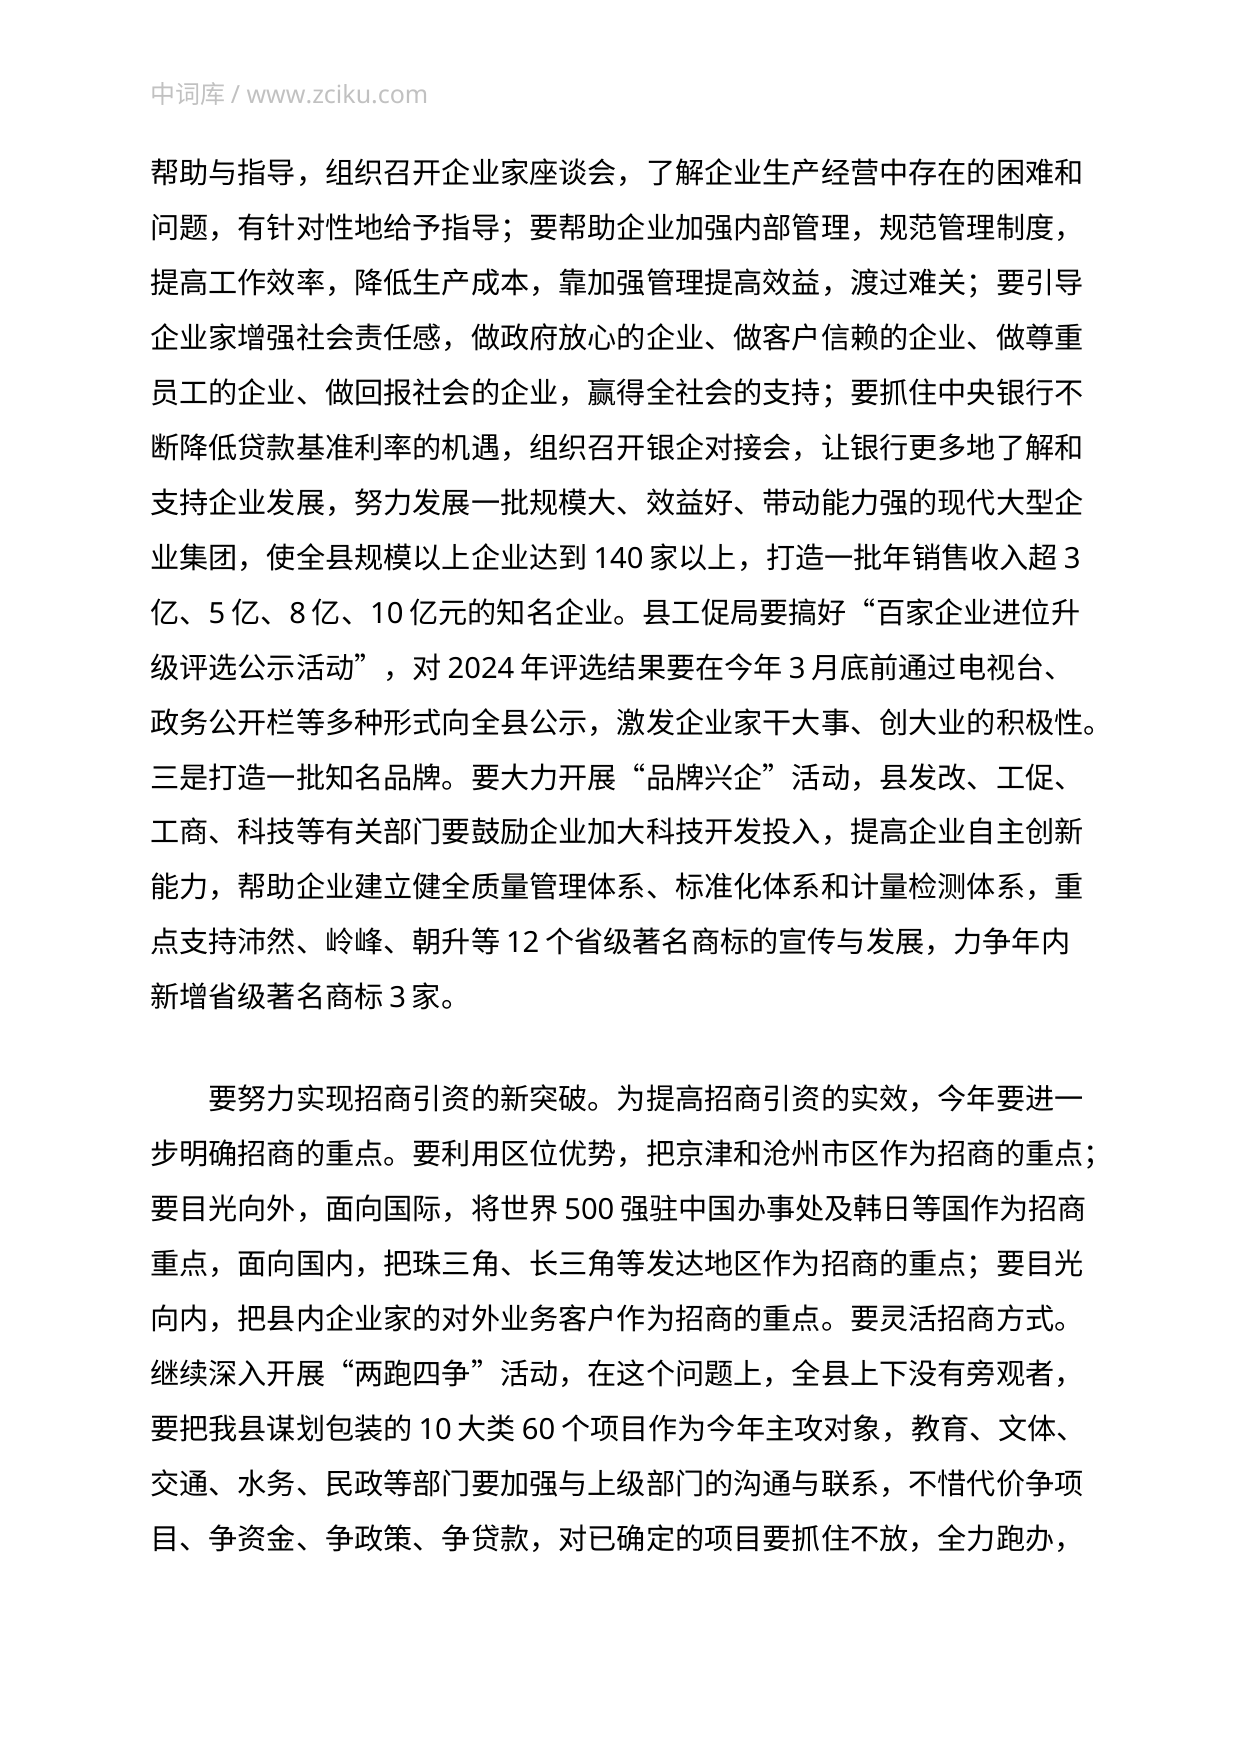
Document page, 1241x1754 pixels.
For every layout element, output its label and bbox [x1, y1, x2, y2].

text [150, 150, 1090, 1016]
text [150, 1076, 1090, 1557]
